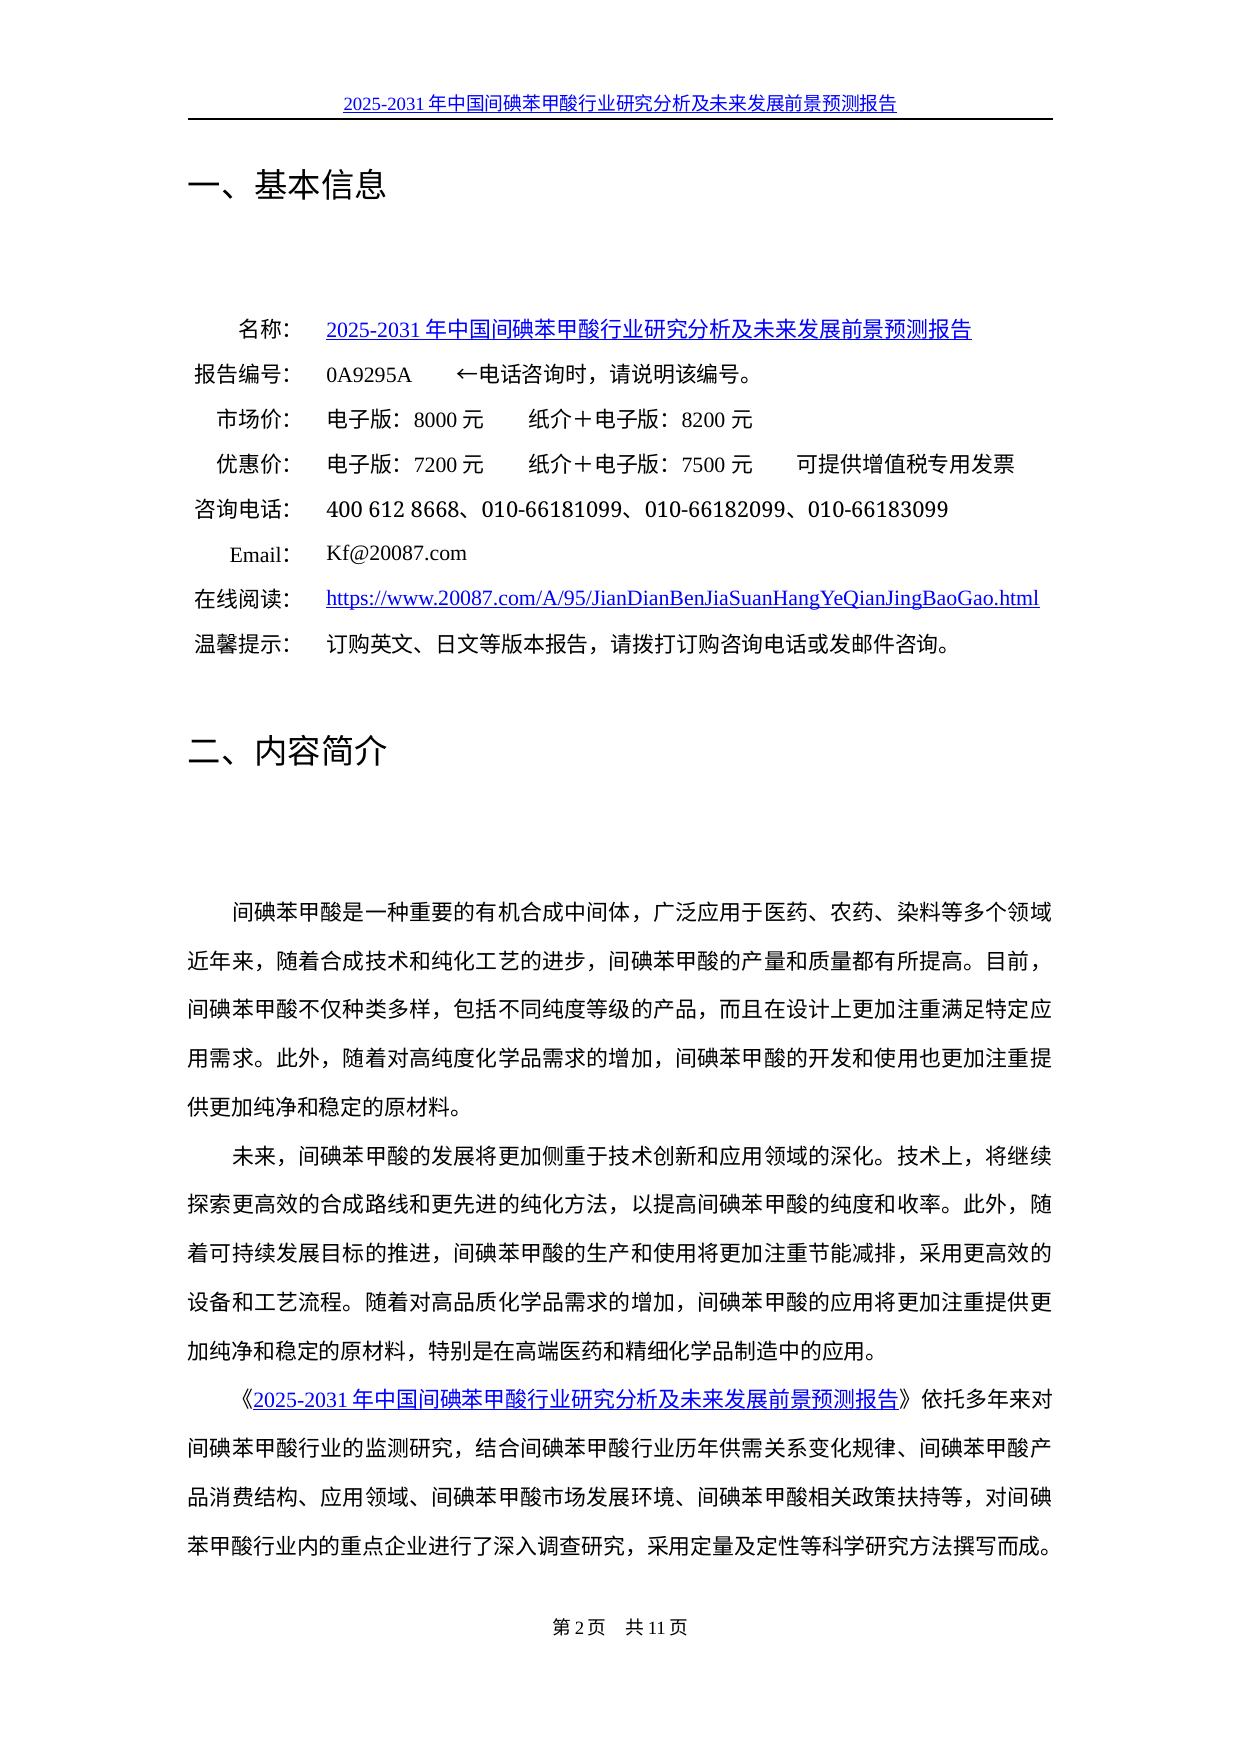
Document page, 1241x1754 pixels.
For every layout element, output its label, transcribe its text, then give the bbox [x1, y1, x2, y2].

table_header 2025-2031年中国间碘苯甲酸行业研究分析及未来发展前景预测报告 [315, 312, 1073, 357]
table_cell Kf@20087.com [315, 537, 1073, 582]
table_cell [315, 582, 1073, 627]
table_cell 报告编号： [167, 357, 315, 402]
table_cell 咨询电话： [167, 492, 315, 537]
table_header 名称： [167, 312, 315, 357]
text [187, 894, 1053, 1561]
table_cell 电子版：7200 元 纸介＋电子版：7500 元 可提供增值税专用发票 [315, 447, 1073, 492]
table_cell 在线阅读： [167, 582, 315, 627]
table_cell 温馨提示： [167, 627, 315, 672]
table_cell 优惠价： [167, 447, 315, 492]
title 一、基本信息 [187, 150, 1053, 215]
table_cell 市场价： [167, 402, 315, 447]
table_cell 0A9295A ←电话咨询时，请说明该编号。 [315, 357, 1073, 402]
table_cell 订购英文、日文等版本报告，请拨打订购咨询电话或发邮件咨询。 [315, 627, 1073, 672]
table_cell 400 612 8668、010-66181099、010-66182099、010-66183099 [315, 492, 1073, 537]
title 二、内容简介 [187, 717, 1053, 782]
table_cell Email： [167, 537, 315, 582]
table_cell 电子版：8000 元 纸介＋电子版：8200 元 [315, 402, 1073, 447]
